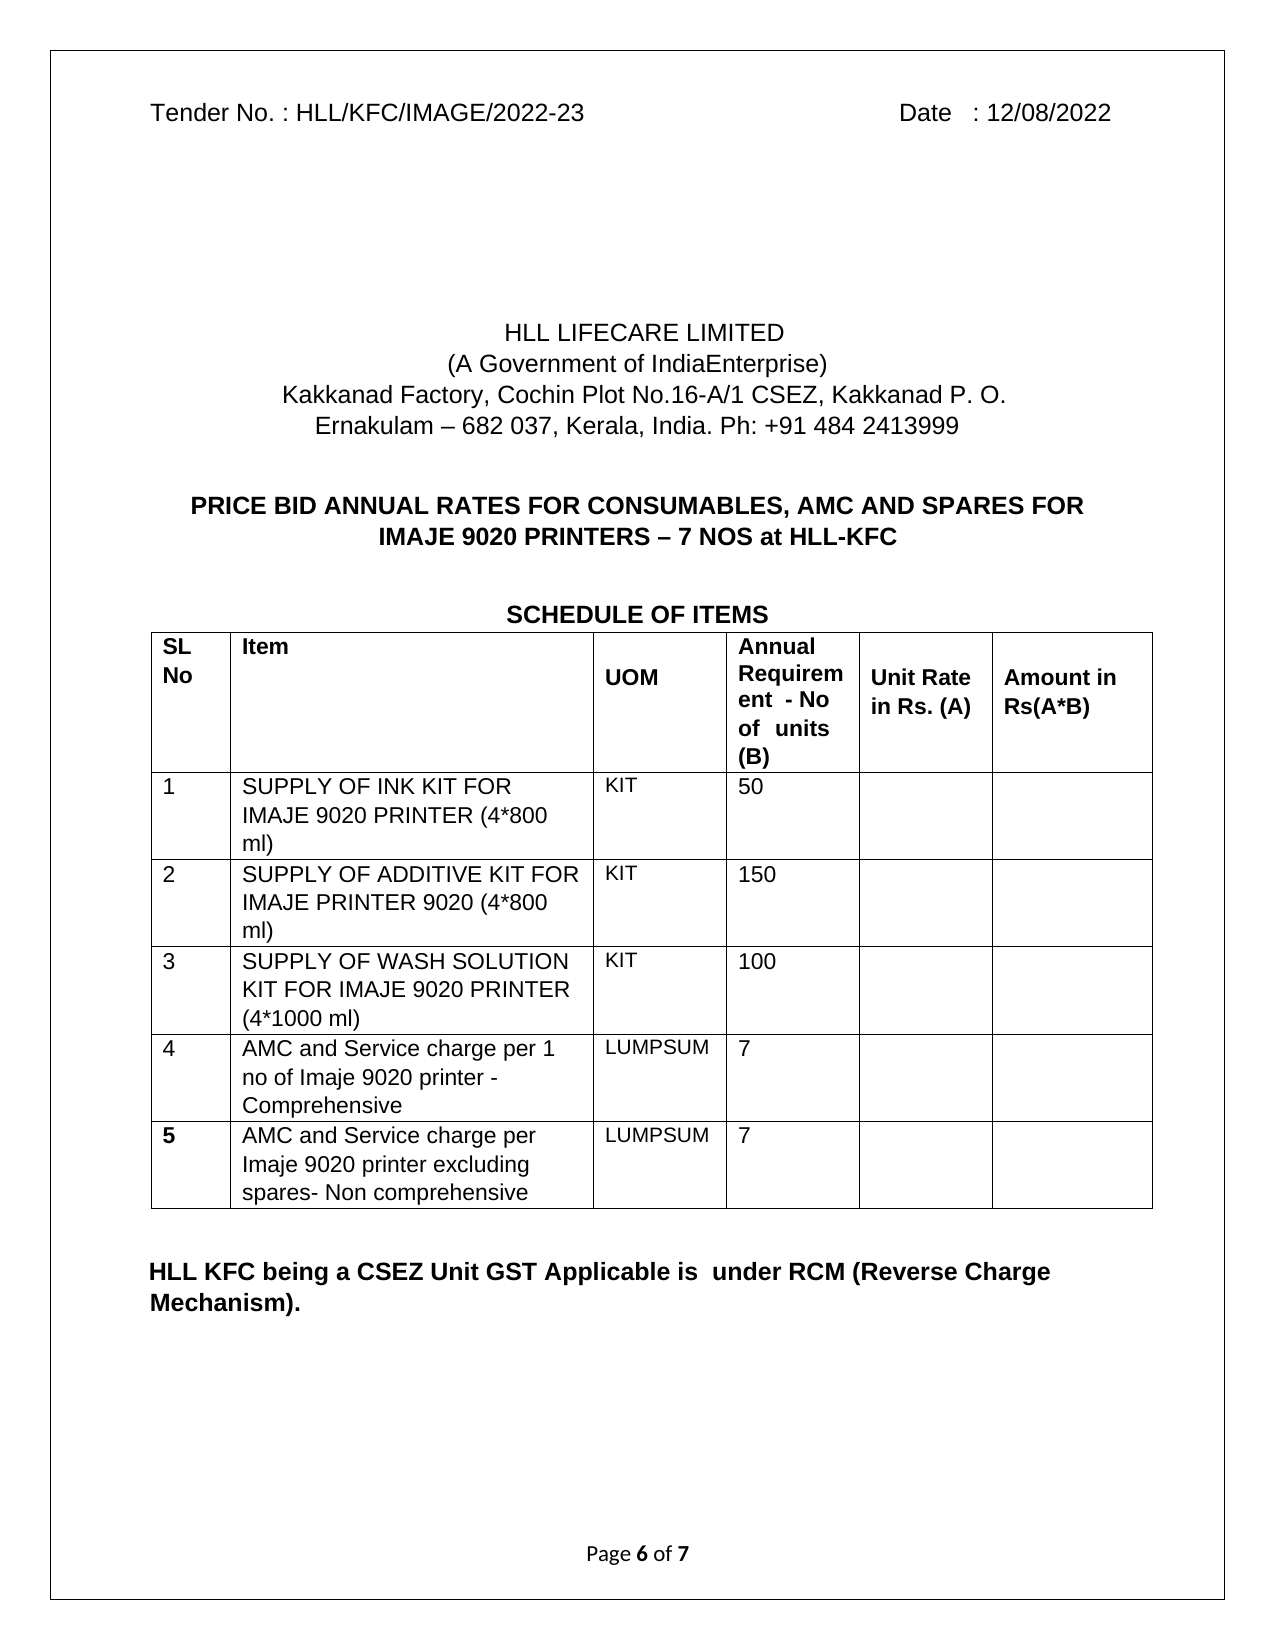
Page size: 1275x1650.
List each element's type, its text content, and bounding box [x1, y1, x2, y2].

table_header Annual Requirem ent - No of units (B) [727, 633, 859, 772]
table_cell [860, 1035, 992, 1121]
table_header UOM [594, 633, 726, 772]
table_cell SUPPLY OF WASH SOLUTION KIT FOR IMAJE 9020 PRINTER (4*1000 ml) [231, 947, 593, 1033]
table_cell [860, 947, 992, 1033]
table_header Item [231, 633, 593, 772]
text (A Government of IndiaEnterprise) [150, 349, 1125, 378]
table_cell [993, 947, 1152, 1033]
text Kakkanad Factory, Cochin Plot No.16-A/1 CSEZ, Kakkanad P. O. [157, 380, 1126, 409]
table_cell KIT [594, 947, 726, 1033]
table_cell 2 [152, 860, 230, 946]
table_cell 7 [727, 1035, 859, 1121]
table_cell KIT [594, 773, 726, 859]
subtitle SCHEDULE OF ITEMS [150, 601, 1125, 629]
table_cell 150 [727, 860, 859, 946]
table_cell SUPPLY OF INK KIT FOR IMAJE 9020 PRINTER (4*800 ml) [231, 773, 593, 859]
table_cell 100 [727, 947, 859, 1033]
table_cell 3 [152, 947, 230, 1033]
text HLL LIFECARE LIMITED [150, 318, 1125, 347]
text HLL KFC being a CSEZ Unit GST Applicable is under RCM (Reverse Charge Mechanism). [148, 1257, 1126, 1317]
table_cell [993, 1122, 1152, 1208]
table_cell AMC and Service charge per 1 no of Imaje 9020 printer - Comprehensive [231, 1035, 593, 1121]
table_cell SUPPLY OF ADDITIVE KIT FOR IMAJE PRINTER 9020 (4*800 ml) [231, 860, 593, 946]
table_cell [860, 773, 992, 859]
table_cell 5 [152, 1122, 230, 1208]
table_header Unit Rate in Rs. (A) [860, 633, 992, 772]
text PRICE BID ANNUAL RATES FOR CONSUMABLES, AMC AND SPARES FOR IMAJE 9020 PRINTERS – 7 NOS at HLL-KFC [150, 491, 1125, 551]
table_cell LUMPSUM [594, 1122, 726, 1208]
table_cell [860, 860, 992, 946]
table_cell 4 [152, 1035, 230, 1121]
table_header Amount in Rs(A*B) [993, 633, 1152, 772]
table_cell KIT [594, 860, 726, 946]
table_cell LUMPSUM [594, 1035, 726, 1121]
table_cell [993, 860, 1152, 946]
table_cell AMC and Service charge per Imaje 9020 printer excluding spares- Non comprehensive [231, 1122, 593, 1208]
table_cell 1 [152, 773, 230, 859]
table_cell [993, 773, 1152, 859]
table_cell 50 [727, 773, 859, 859]
text Ernakulam – 682 037, Kerala, India. Ph: +91 484 2413999 [150, 411, 1125, 440]
table_cell 7 [727, 1122, 859, 1208]
table_cell [860, 1122, 992, 1208]
table_cell [993, 1035, 1152, 1121]
table_header SL No [152, 633, 230, 772]
